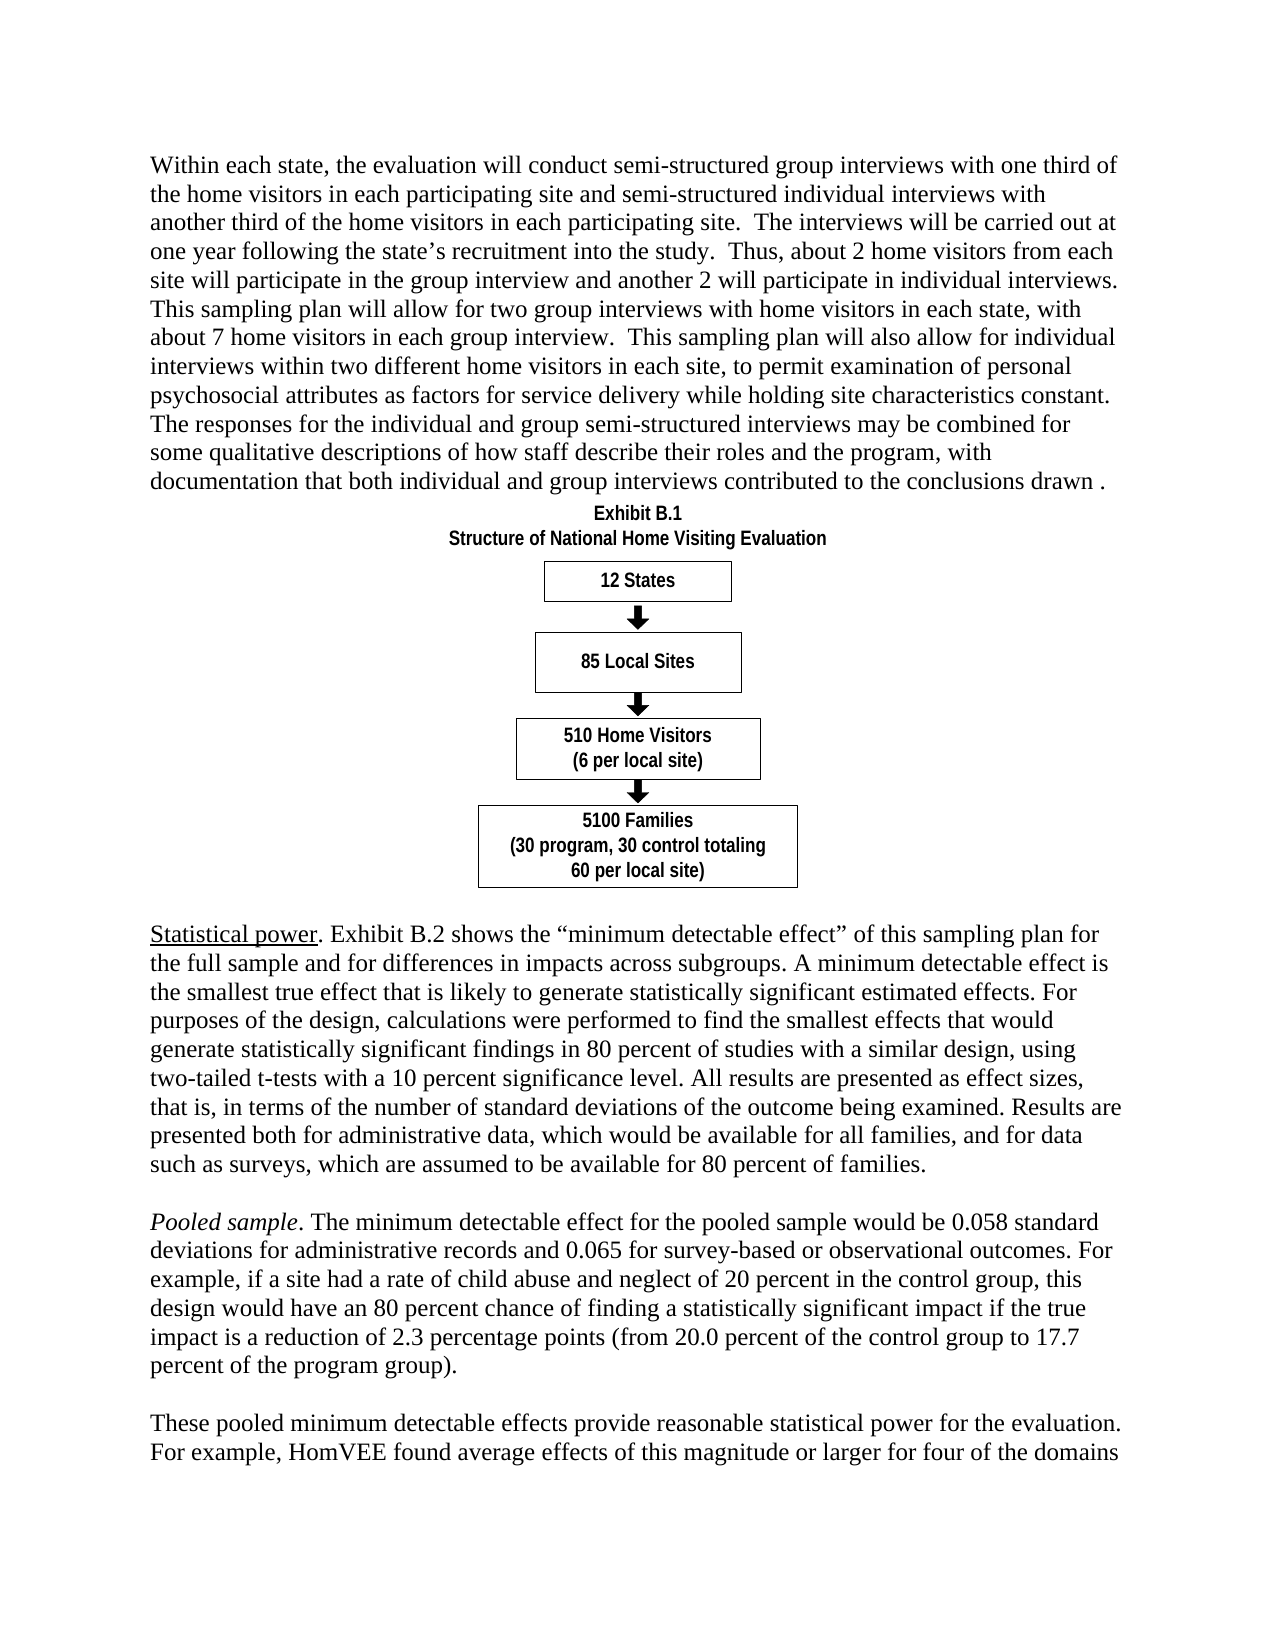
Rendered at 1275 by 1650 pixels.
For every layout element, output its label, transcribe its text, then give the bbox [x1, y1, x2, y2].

text Pooled sample. The minimum detectable effect for the pooled sample would be 0.058 standard deviations for administrative records and 0.065 for survey-based or observational outcomes. For example, if a site had a rate of child abuse and neglect of 20 percent in the control group, this design would have an 80 percent chance of finding a statistically significant impact if the true impact is a reduction of 2.3 percentage points (from 20.0 percent of the control group to 17.7 percent of the program group). [150, 1207, 1125, 1379]
text Statistical power. Exhibit B.2 shows the “minimum detectable effect” of this sampling plan for the full sample and for differences in impacts across subgroups. A minimum detectable effect is the smallest true effect that is likely to generate statistically significant estimated effects. For purposes of the design, calculations were performed to find the smallest effects that would generate statistically significant findings in 80 percent of studies with a similar design, using two-tailed t-tests with a 10 percent significance level. All results are presented as effect sizes, that is, in terms of the number of standard deviations of the outcome being examined. Results are presented both for administrative data, which would be available for all families, and for data such as surveys, which are assumed to be available for 80 percent of families. [150, 919, 1125, 1178]
text Within each state, the evaluation will conduct semi-structured group interviews with one third of the home visitors in each participating site and semi-structured individual interviews with another third of the home visitors in each participating site. The interviews will be carried out at one year following the state’s recruitment into the study. Thus, about 2 home visitors from each site will participate in the group interview and another 2 will participate in individual interviews. This sampling plan will allow for two group interviews with home visitors in each state, with about 7 home visitors in each group interview. This sampling plan will also allow for individual interviews within two different home visitors in each site, to permit examination of personal psychosocial attributes as factors for service delivery while holding site characteristics constant. The responses for the individual and group semi-structured interviews may be combined for some qualitative descriptions of how staff describe their roles and the program, with documentation that both individual and group interviews contributed to the conclusions drawn . [150, 150, 1125, 495]
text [150, 1408, 1125, 1465]
